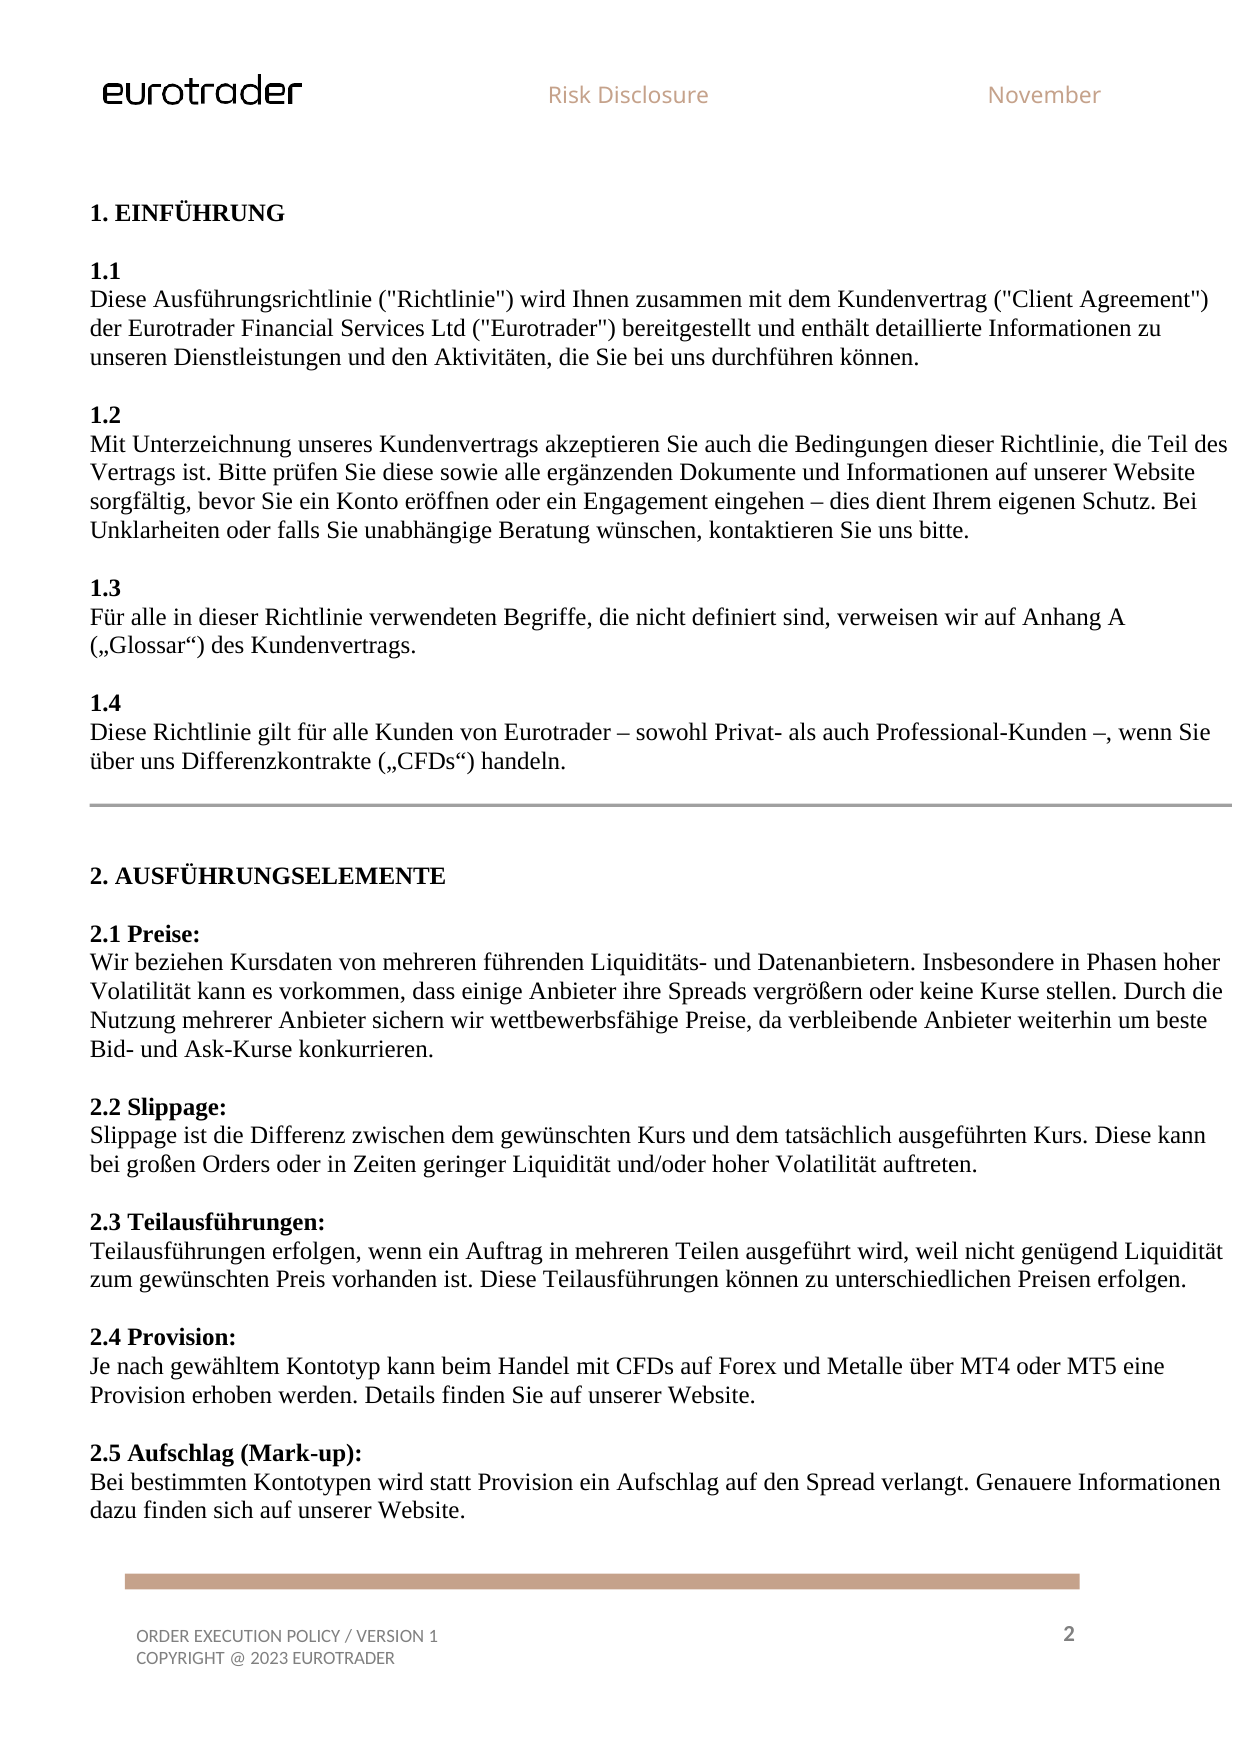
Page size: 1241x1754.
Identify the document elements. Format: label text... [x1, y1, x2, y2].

text 2.5 Aufschlag (Mark-up): Bei bestimmten Kontotypen wird statt Provision ein Aufschlag auf den Spread verlangt. Genauere Informationen dazu finden sich auf unserer Website. [89, 1438, 1232, 1524]
text 1.3 Für alle in dieser Richtlinie verwendeten Begriffe, die nicht definiert sind, verweisen wir auf Anhang A („Glossar“) des Kundenvertrags. [89, 573, 1232, 659]
picture [148, 78, 199, 105]
text 2.3 Teilausführungen: Teilausführungen erfolgen, wenn ein Auftrag in mehreren Teilen ausgeführt wird, weil nicht genügend Liquidität zum gewünschten Preis vorhanden ist. Diese Teilausführungen können zu unterschiedlichen Preisen erfolgen. [89, 1207, 1232, 1293]
text 1.1 Diese Ausführungsrichtlinie ("Richtlinie") wird Ihnen zusammen mit dem Kundenvertrag ("Client Agreement") der Eurotrader Financial Services Ltd ("Eurotrader") bereitgestellt und enthält detaillierte Informationen zu unseren Dienstleistungen und den Aktivitäten, die Sie bei uns durchführen können. [89, 256, 1232, 371]
text 1. EINFÜHRUNG [89, 198, 1232, 227]
picture [126, 83, 145, 105]
picture [288, 83, 302, 104]
text 2.4 Provision: Je nach gewähltem Kontotyp kann beim Handel mit CFDs auf Forex und Metalle über MT4 oder MT5 eine Provision erhoben werden. Details finden Sie auf unserer Website. [89, 1322, 1232, 1409]
picture [103, 83, 123, 104]
text 1.2 Mit Unterzeichnung unseres Kundenvertrags akzeptieren Sie auch die Bedingungen dieser Richtlinie, die Teil des Vertrags ist. Bitte prüfen Sie diese sowie alle ergänzenden Dokumente und Informationen auf unserer Website sorgfältig, bevor Sie ein Konto eröffnen oder ein Engagement eingehen – dies dient Ihrem eigenen Schutz. Bei Unklarheiten oder falls Sie unabhängige Beratung wünschen, kontaktieren Sie uns bitte. [89, 400, 1232, 544]
text 2.1 Preise: Wir beziehen Kursdaten von mehreren führenden Liquiditäts- und Datenanbietern. Insbesondere in Phasen hoher Volatilität kann es vorkommen, dass einige Anbieter ihre Spreads vergrößern oder keine Kurse stellen. Durch die Nutzung mehrerer Anbieter sichern wir wettbewerbsfähige Preise, da verbleibende Anbieter weiterhin um beste Bid- und Ask-Kurse konkurrieren. [89, 919, 1232, 1062]
text 2.2 Slippage: Slippage ist die Differenz zwischen dem gewünschten Kurs und dem tatsächlich ausgeführten Kurs. Diese kann bei großen Orders oder in Zeiten geringer Liquidität und/oder hoher Volatilität auftreten. [89, 1092, 1232, 1178]
picture [265, 83, 285, 104]
picture [240, 74, 261, 105]
picture [201, 83, 236, 104]
text 2. AUSFÜHRUNGSELEMENTE [89, 861, 1232, 889]
text 1.4 Diese Richtlinie gilt für alle Kunden von Eurotrader – sowohl Privat- als auch Professional-Kunden –, wenn Sie über uns Differenzkontrakte („CFDs“) handeln. [89, 688, 1232, 774]
